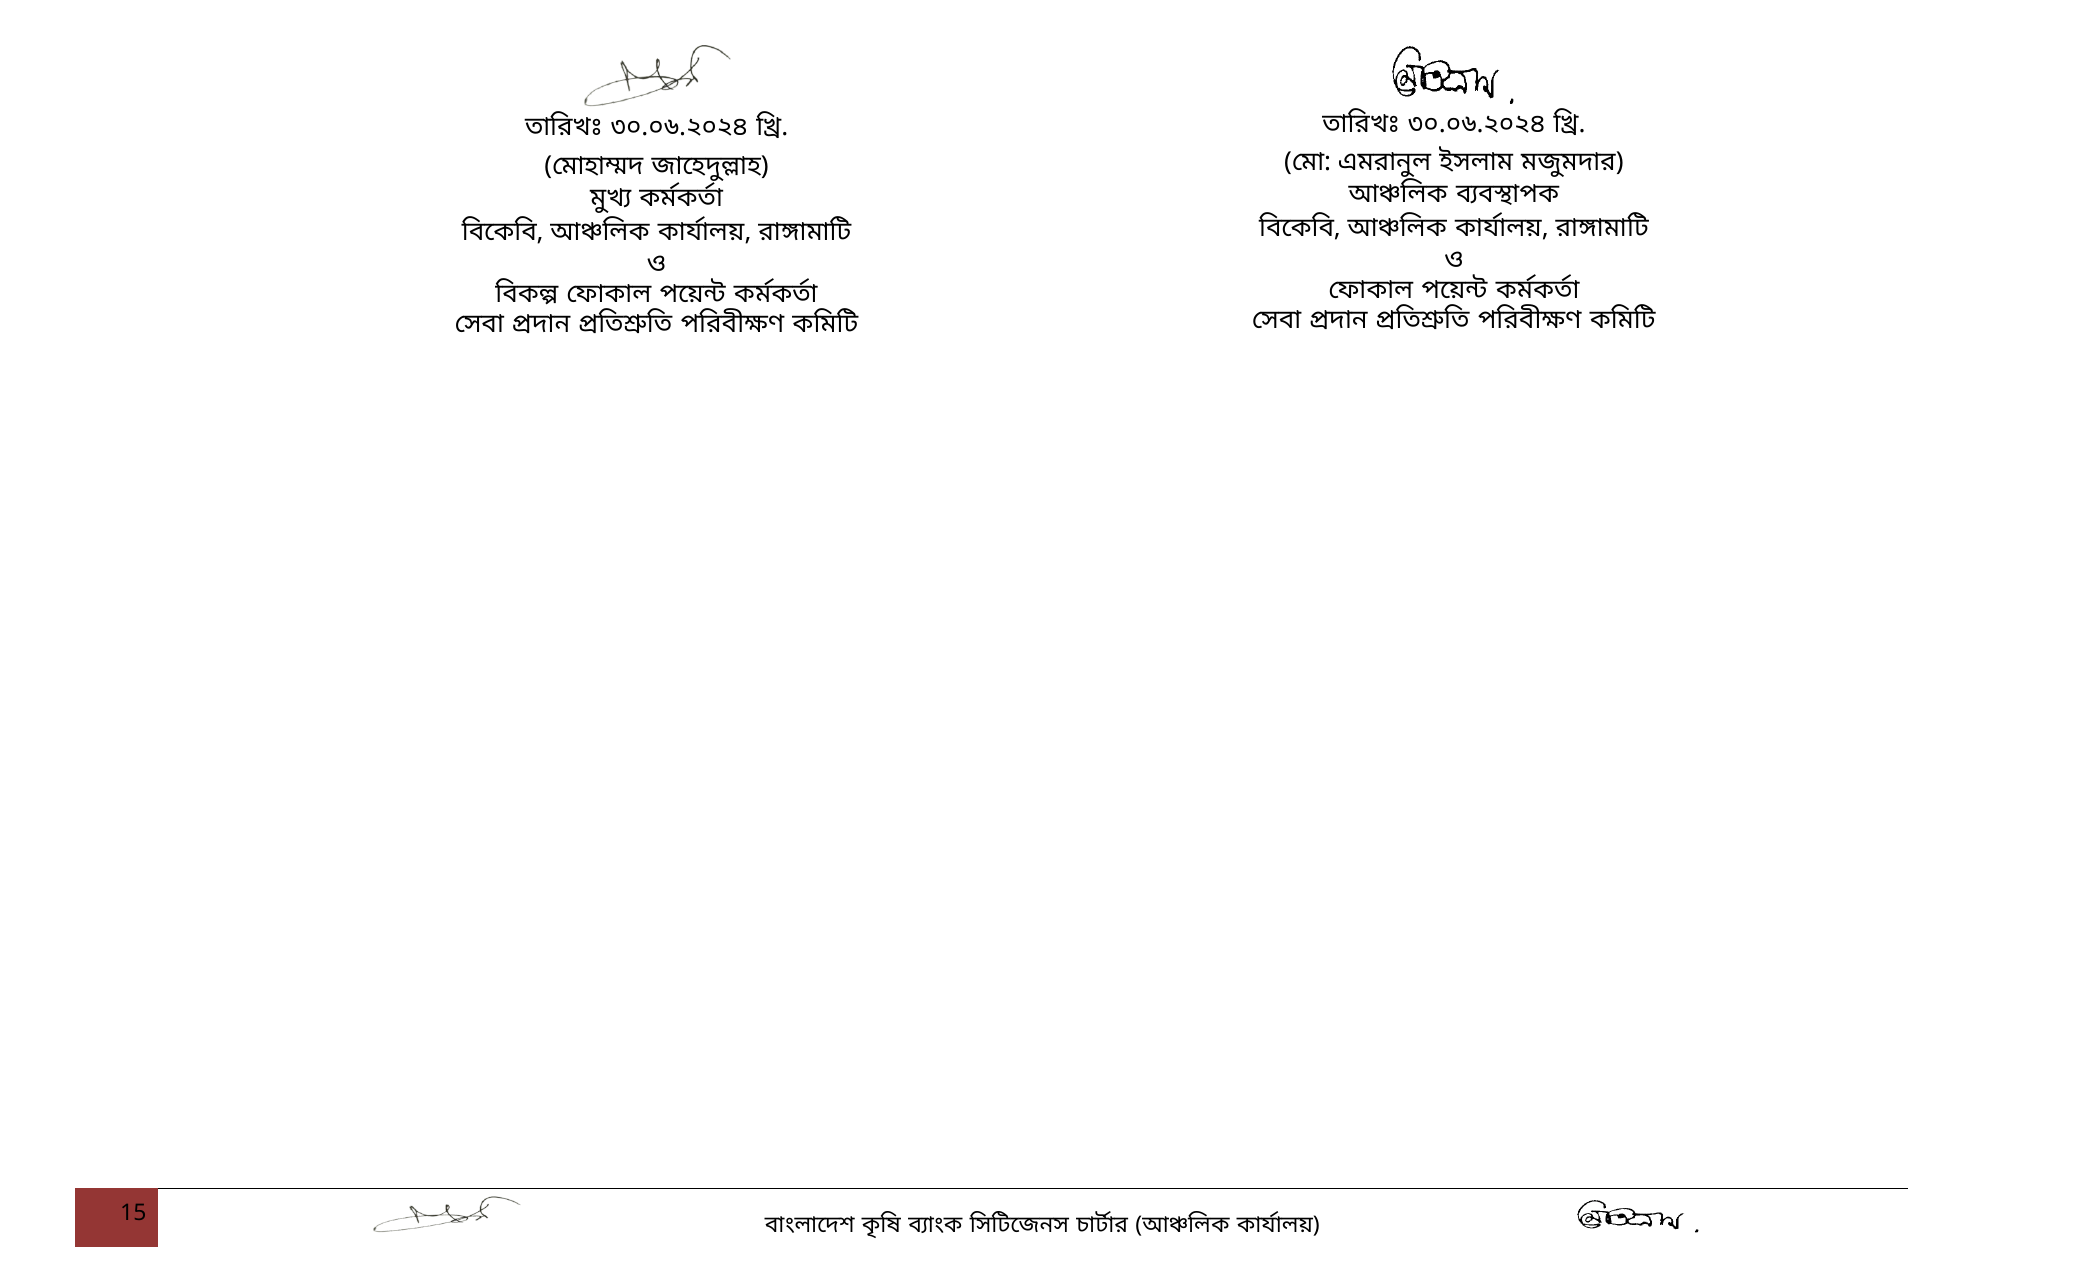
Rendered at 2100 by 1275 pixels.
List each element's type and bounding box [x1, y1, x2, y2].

picture [1576, 1199, 1701, 1233]
table_header [234, 45, 1079, 339]
picture [366, 1196, 527, 1233]
picture [1391, 45, 1516, 105]
picture [576, 45, 737, 108]
table_header [1079, 45, 1829, 339]
